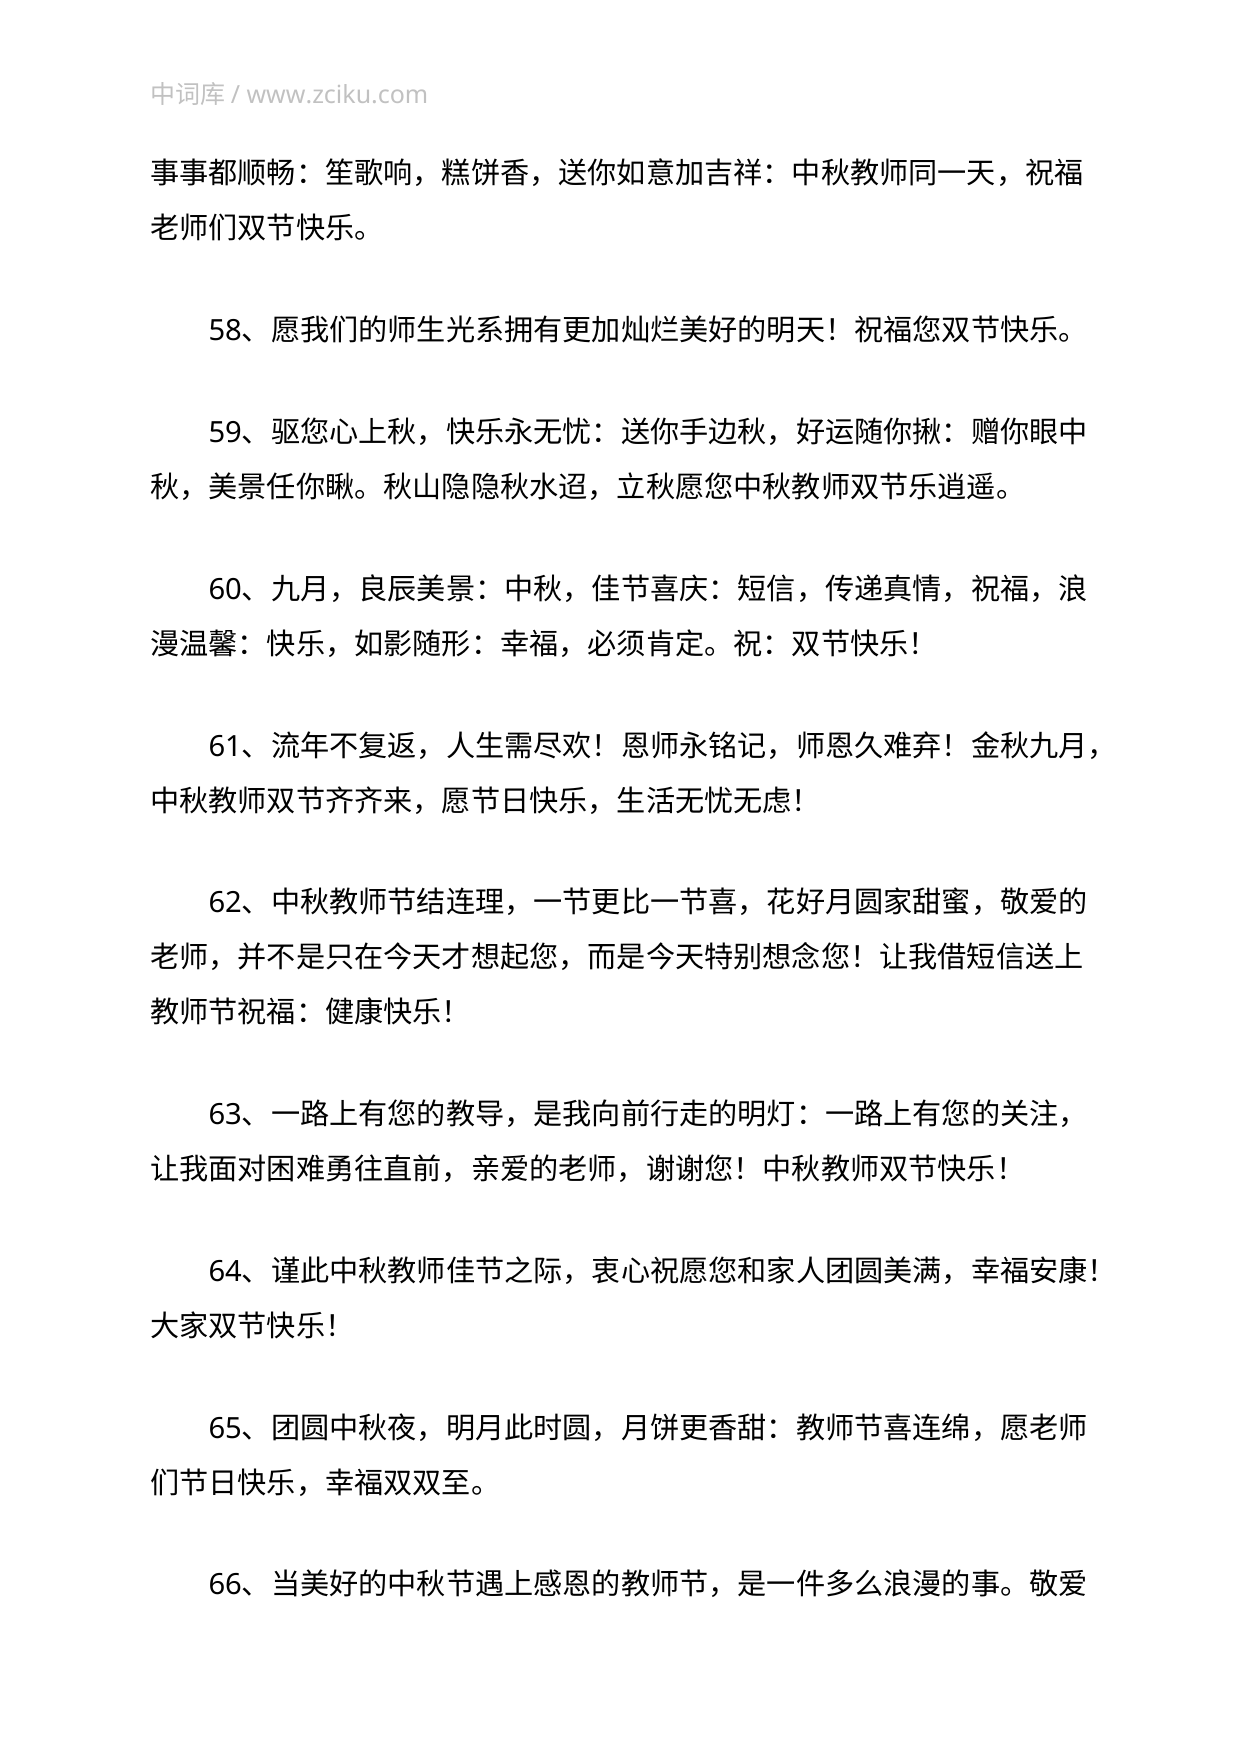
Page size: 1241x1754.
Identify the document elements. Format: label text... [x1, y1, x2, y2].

text 63、一路上有您的教导，是我向前行走的明灯：一路上有您的关注，让我面对困难勇往直前，亲爱的老师，谢谢您！中秋教师双节快乐！ [150, 1091, 1090, 1188]
text 62、中秋教师节结连理，一节更比一节喜，花好月圆家甜蜜，敬爱的老师，并不是只在今天才想起您，而是今天特别想念您！让我借短信送上教师节祝福：健康快乐！ [150, 879, 1090, 1031]
text 64、谨此中秋教师佳节之际，衷心祝愿您和家人团圆美满，幸福安康！大家双节快乐！ [150, 1247, 1090, 1345]
text 61、流年不复返，人生需尽欢！恩师永铭记，师恩久难弃！金秋九月，中秋教师双节齐齐来，愿节日快乐，生活无忧无虑！ [150, 722, 1090, 819]
text 59、驱您心上秋，快乐永无忧：送你手边秋，好运随你揪：赠你眼中秋，美景任你瞅。秋山隐隐秋水迢，立秋愿您中秋教师双节乐逍遥。 [150, 409, 1090, 506]
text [150, 1561, 1090, 1603]
text 60、九月，良辰美景：中秋，佳节喜庆：短信，传递真情，祝福，浪漫温馨：快乐，如影随形：幸福，必须肯定。祝：双节快乐！ [150, 565, 1090, 663]
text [150, 150, 1090, 247]
text 58、愿我们的师生光系拥有更加灿烂美好的明天！祝福您双节快乐。 [150, 307, 1090, 349]
text 65、团圆中秋夜，明月此时圆，月饼更香甜：教师节喜连绵，愿老师们节日快乐，幸福双双至。 [150, 1404, 1090, 1501]
